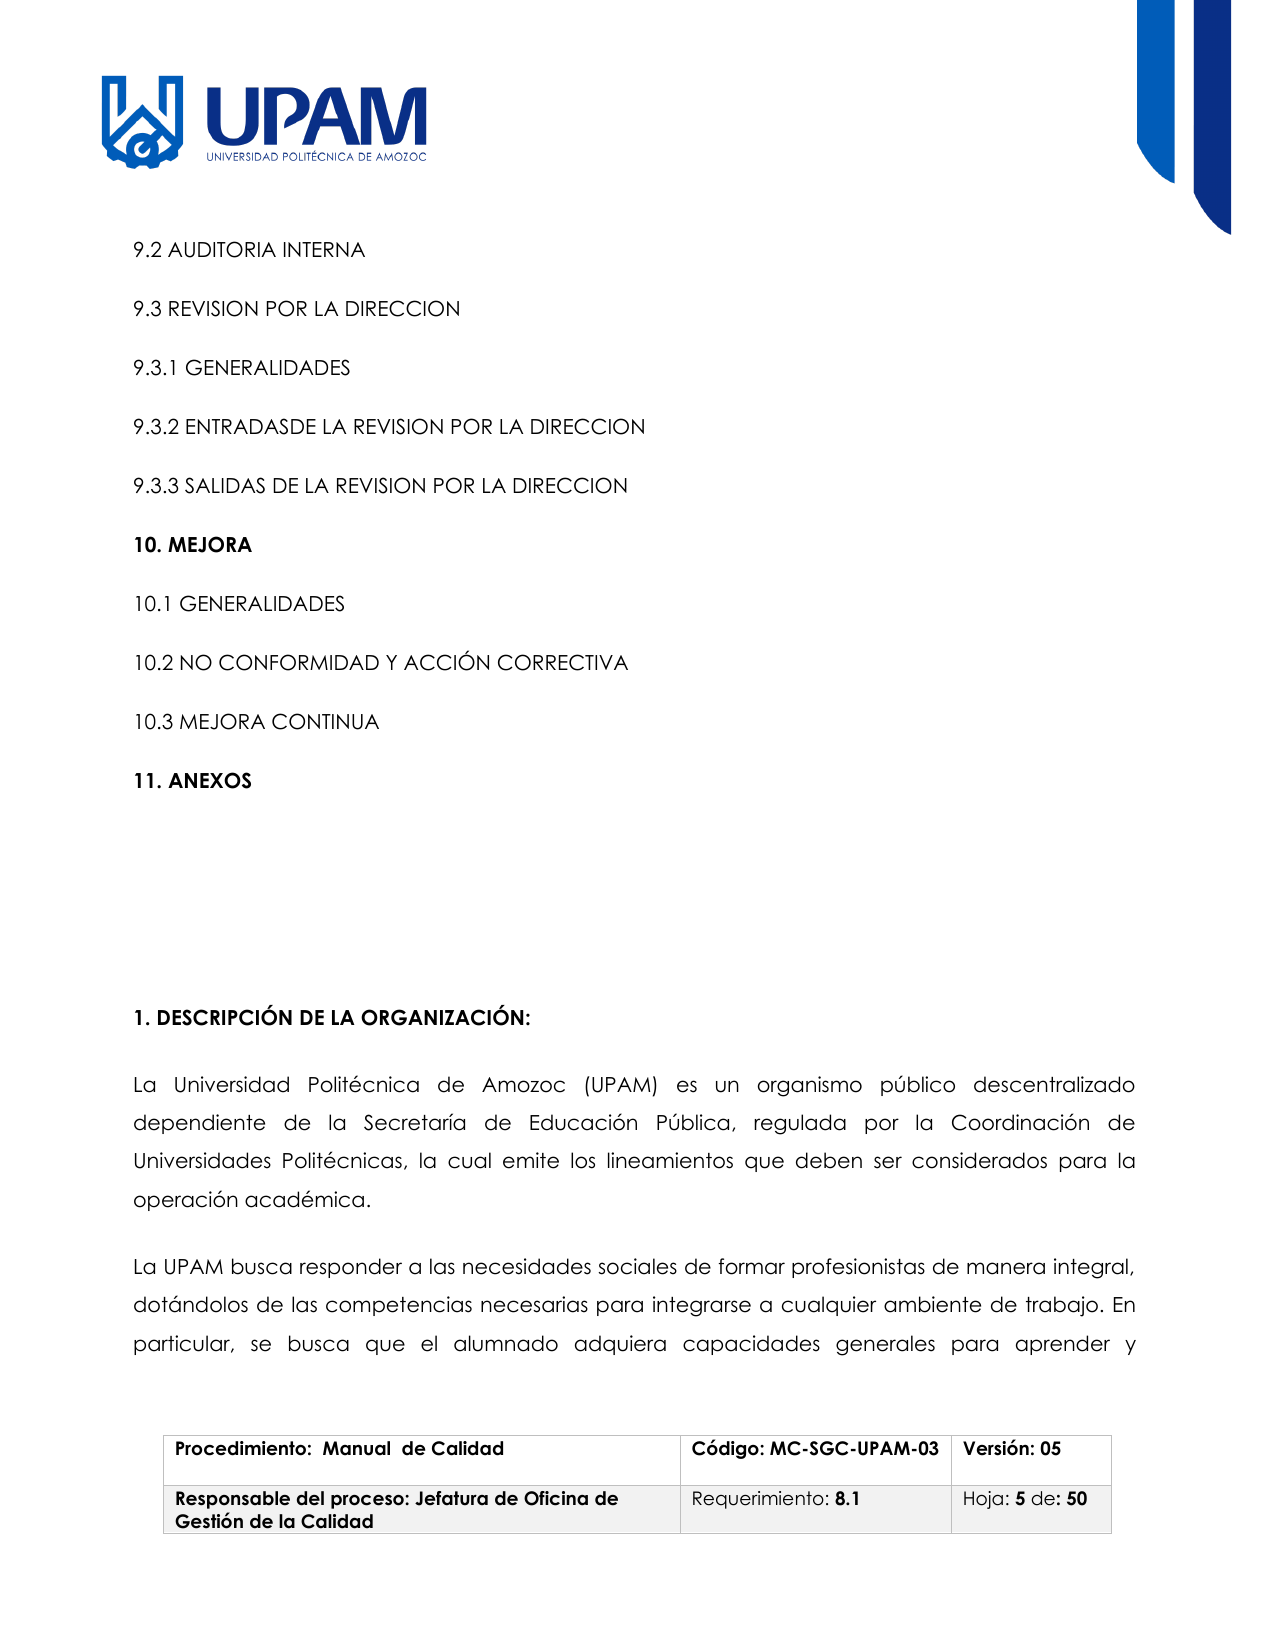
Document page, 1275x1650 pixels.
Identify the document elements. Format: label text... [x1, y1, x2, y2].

picture [1137, 0, 1232, 235]
text 9.3.1 GENERALIDADES [133, 354, 1137, 380]
text 9.3.3 SALIDAS DE LA REVISION POR LA DIRECCION [133, 473, 1137, 498]
text 9.3 REVISION POR LA DIRECCION [133, 295, 1137, 321]
text 10.2 NO CONFORMIDAD Y ACCIÓN CORRECTIVA [133, 650, 1137, 675]
text La Universidad Politécnica de Amozoc (UPAM) es un organismo público descentralizado dependiente de la Secretaría de Educación Pública, regulada por la Coordinación de Universidades Politécnicas, la cual emite los lineamientos que deben ser considerados para la operación académica. [133, 1072, 1137, 1212]
text 9.3.2 ENTRADASDE LA REVISION POR LA DIRECCION [133, 413, 1137, 439]
text 10.3 MEJORA CONTINUA [133, 709, 1137, 734]
text 9.2 AUDITORIA INTERNA [133, 236, 1137, 262]
picture [101, 75, 427, 169]
text 10. MEJORA [133, 532, 1137, 557]
text 10.1 GENERALIDADES [133, 591, 1137, 616]
text 11. ANEXOS [133, 768, 1131, 793]
text 1. DESCRIPCIÓN DE LA ORGANIZACIÓN: [133, 1004, 1131, 1030]
